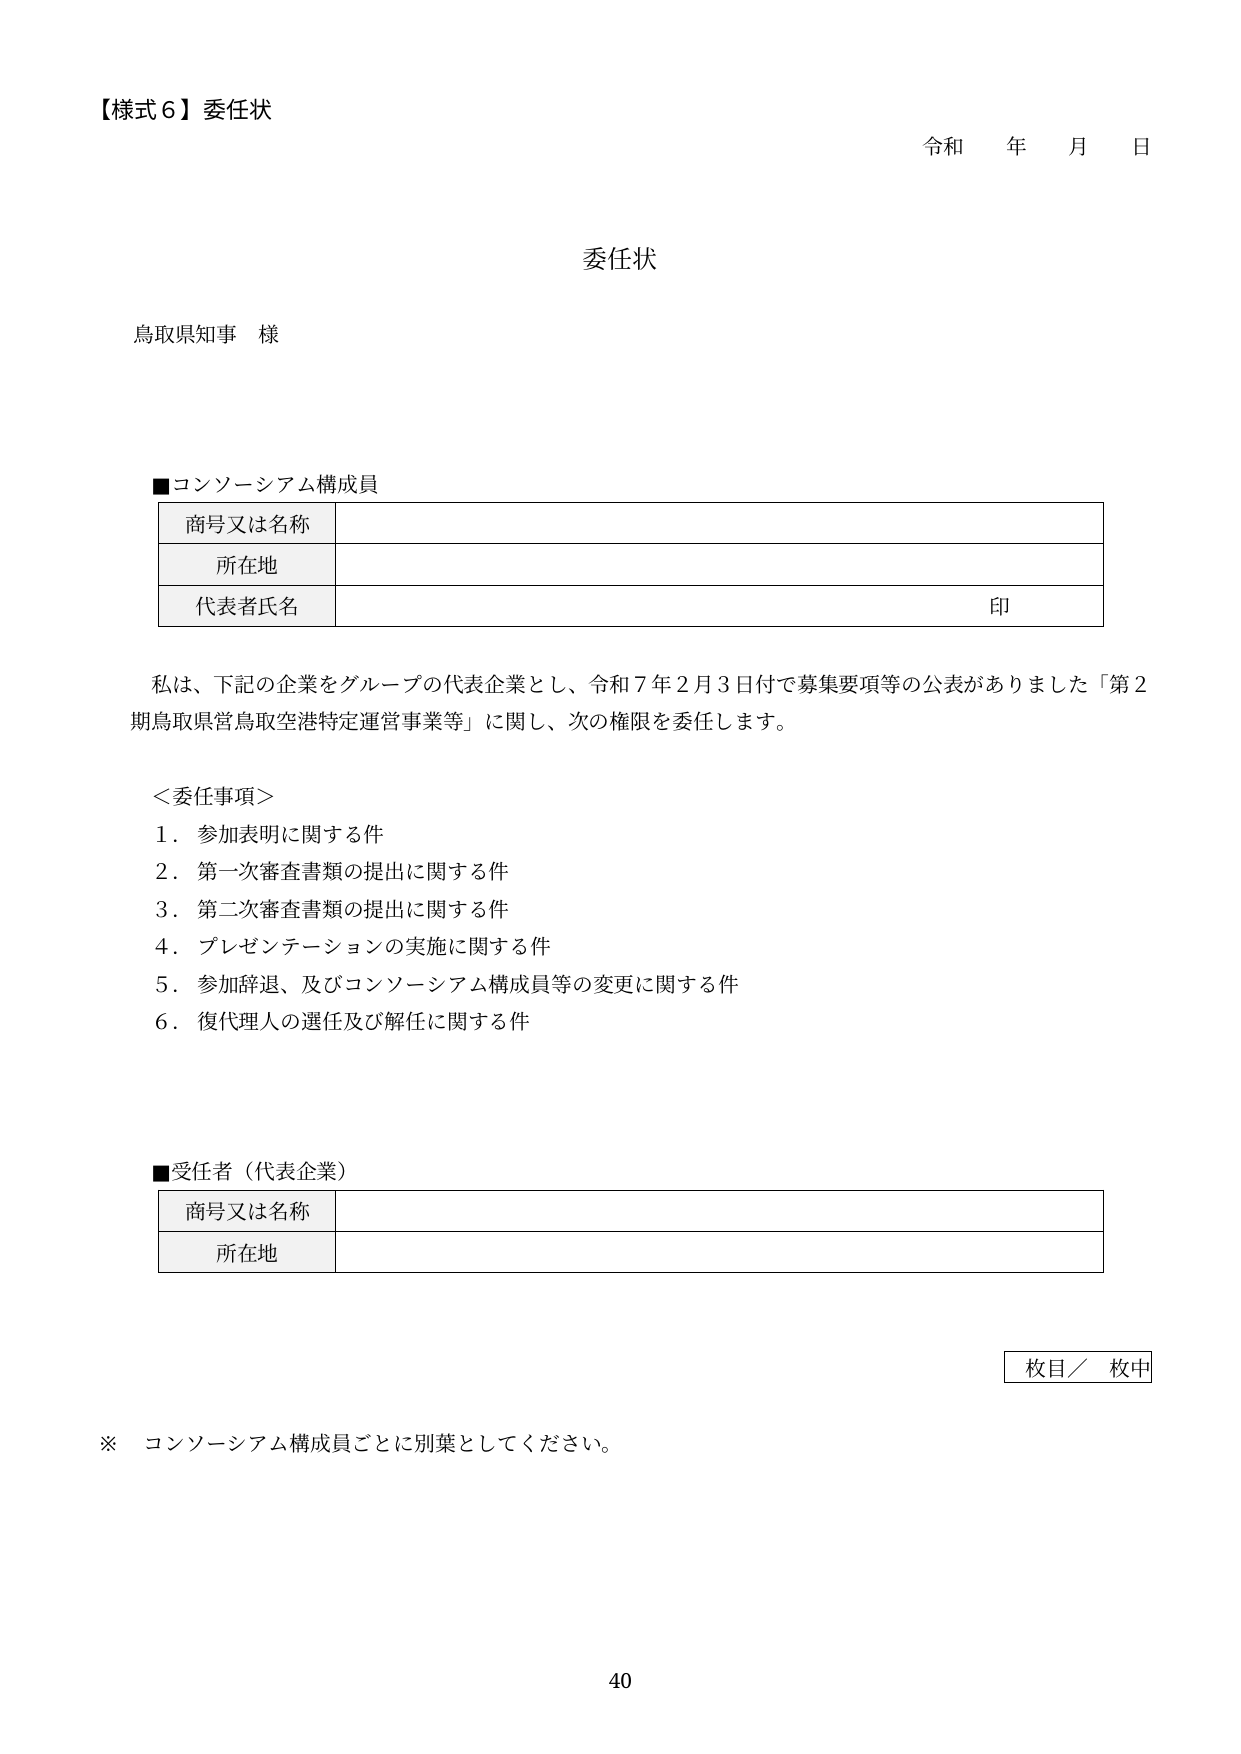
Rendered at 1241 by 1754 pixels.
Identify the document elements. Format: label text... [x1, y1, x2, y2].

table_cell 代表者氏名 [159, 586, 335, 626]
list 参加表明に関する件 [151, 814, 1152, 852]
list 第二次審査書類の提出に関する件 [151, 889, 1152, 927]
table_header 商号又は名称 [159, 1191, 335, 1231]
text ■コンソーシアム構成員 [130, 464, 1152, 502]
text 鳥取県知事 様 [89, 314, 1152, 352]
list コンソーシアム構成員ごとに別葉としてください。 [99, 1423, 1152, 1461]
text 【様式６】委任状 [89, 89, 1152, 127]
table_cell [336, 544, 1103, 585]
table_header 商号又は名称 [159, 503, 335, 543]
list プレゼンテーションの実施に関する件 [151, 927, 1152, 964]
text ■受任者（代表企業） [130, 1152, 1152, 1189]
list 参加辞退、及びコンソーシアム構成員等の変更に関する件 [151, 964, 1152, 1002]
table_cell [336, 1232, 1103, 1272]
table_cell 所在地 [159, 544, 335, 585]
text 私は、下記の企業をグループの代表企業とし、令和７年２月３日付で募集要項等の公表がありました「第２期鳥取県営鳥取空港特定運営事業等」に関し、次の権限を委任します。 [130, 664, 1152, 739]
text ＜委任事項＞ [130, 777, 1152, 814]
list 第一次審査書類の提出に関する件 [151, 852, 1152, 889]
table_cell 印 [336, 586, 1103, 626]
text 委任状 [89, 239, 1152, 277]
text 令和 年 月 日 [89, 127, 1152, 164]
table_header [336, 1191, 1103, 1231]
table_header [336, 503, 1103, 543]
list 復代理人の選任及び解任に関する件 [151, 1002, 1152, 1039]
table_cell 所在地 [159, 1232, 335, 1272]
text 枚目／ 枚中 [89, 1348, 1152, 1386]
